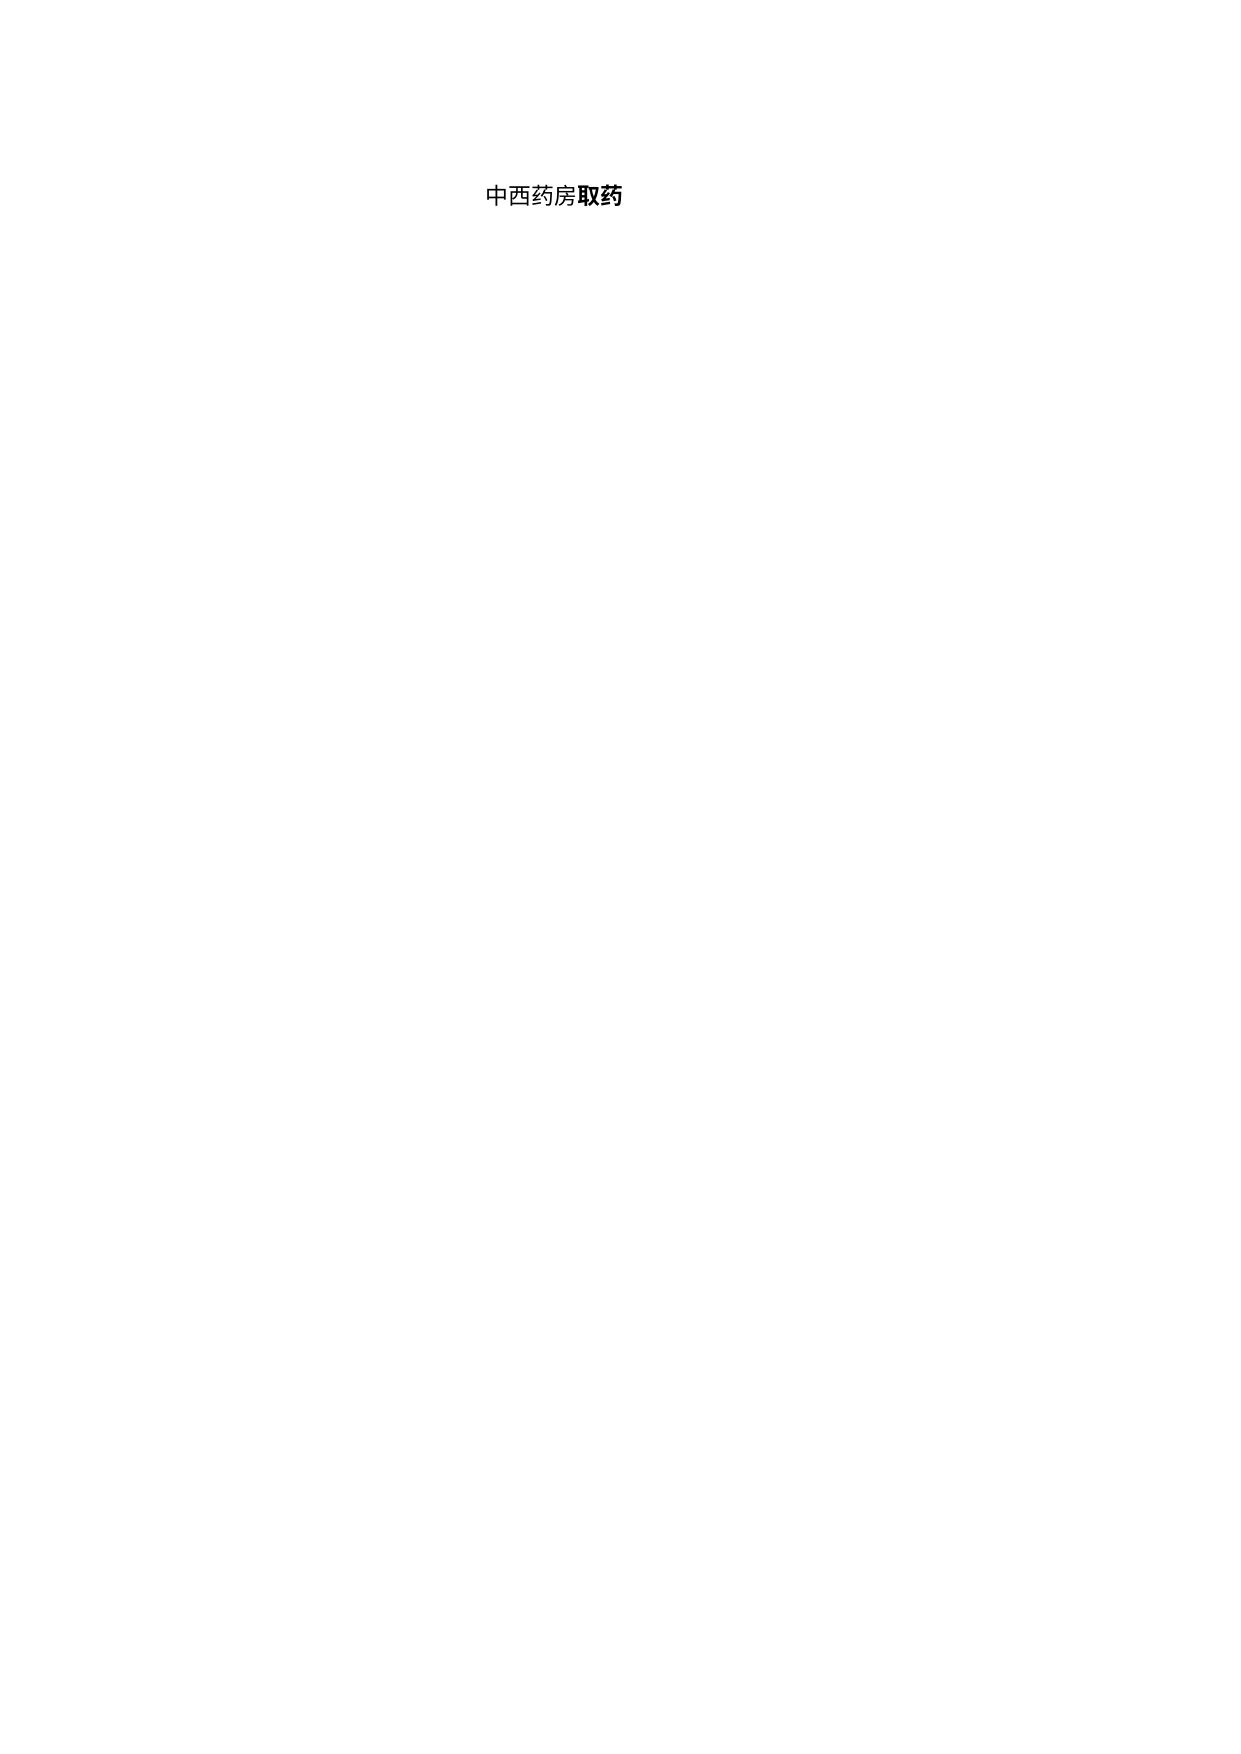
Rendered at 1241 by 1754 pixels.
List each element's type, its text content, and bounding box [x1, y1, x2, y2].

text 中西药房取药 [187, 162, 1053, 227]
